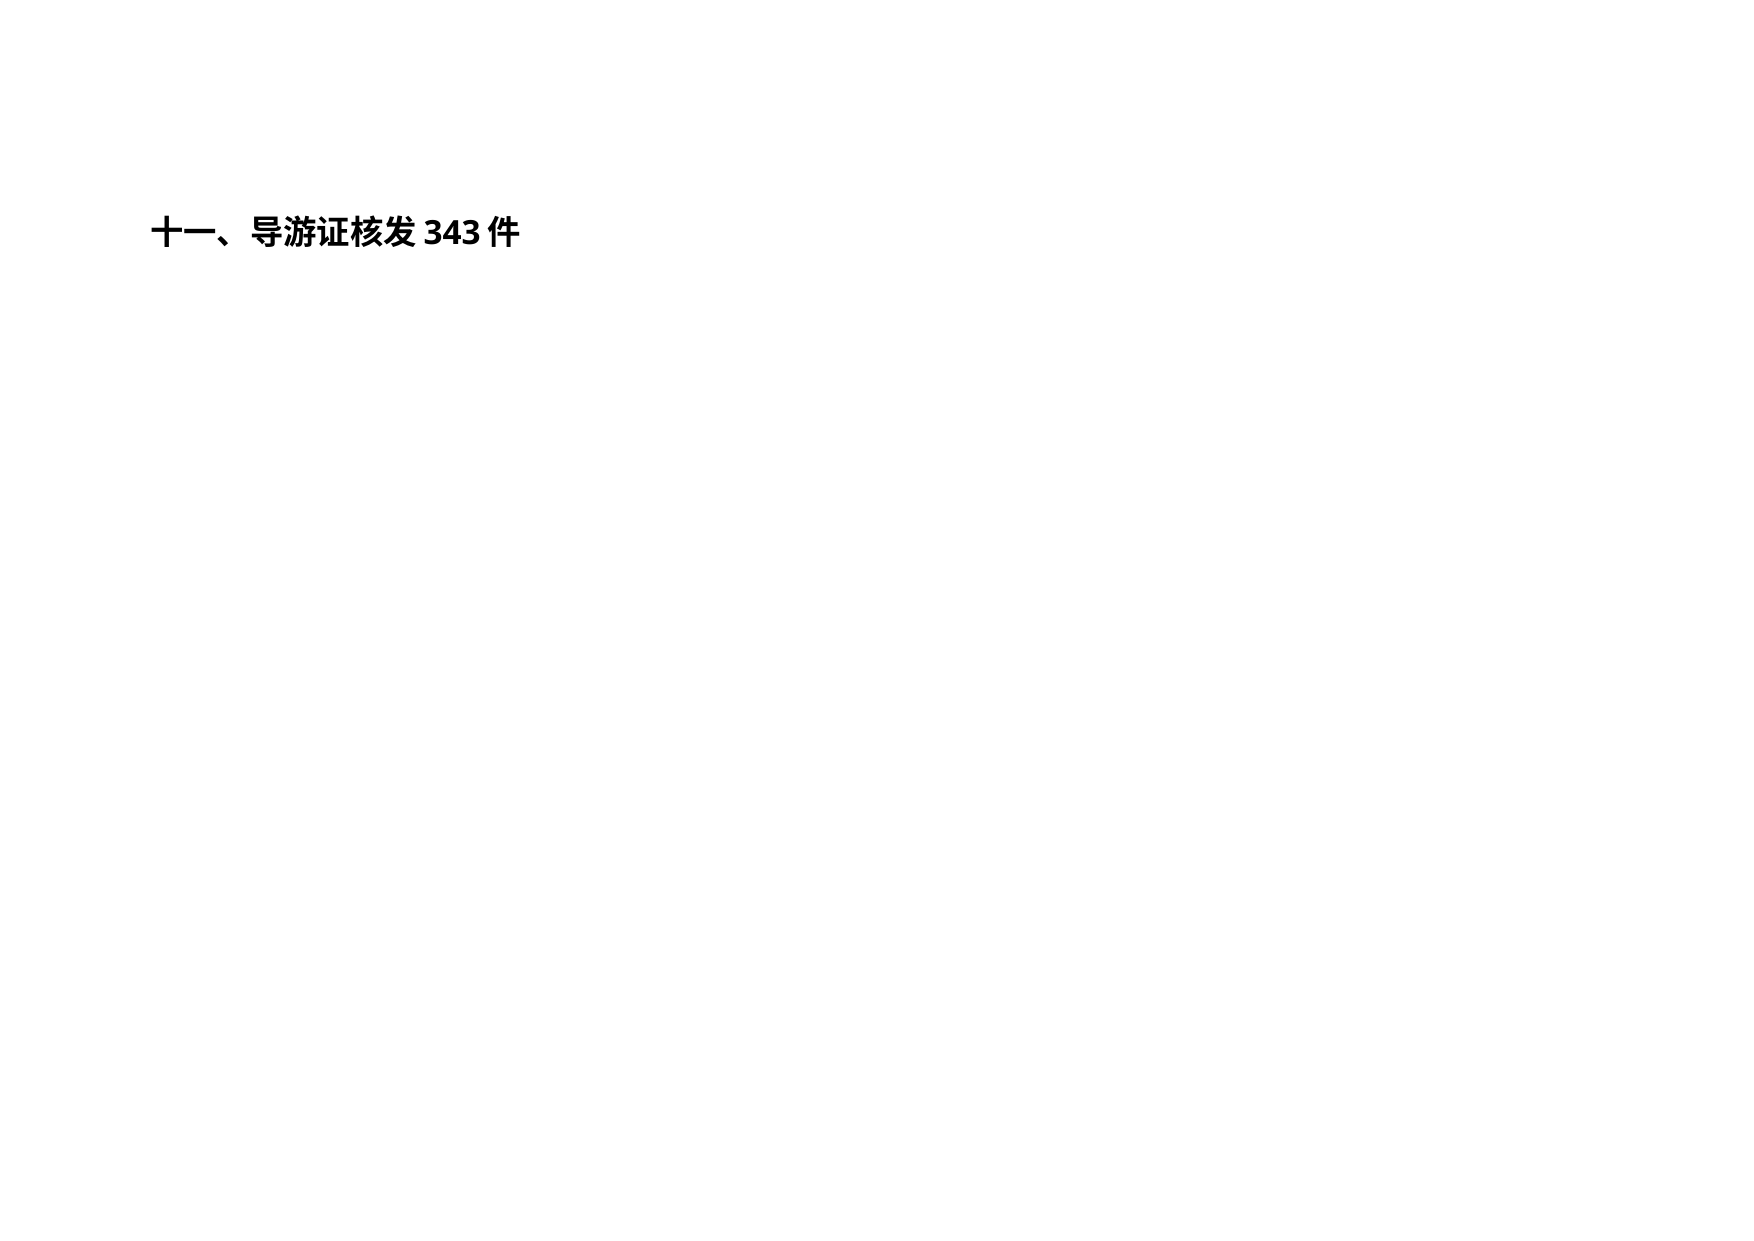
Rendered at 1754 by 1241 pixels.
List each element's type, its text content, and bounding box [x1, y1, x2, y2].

list 十一、导游证核发343件 [150, 198, 1604, 263]
